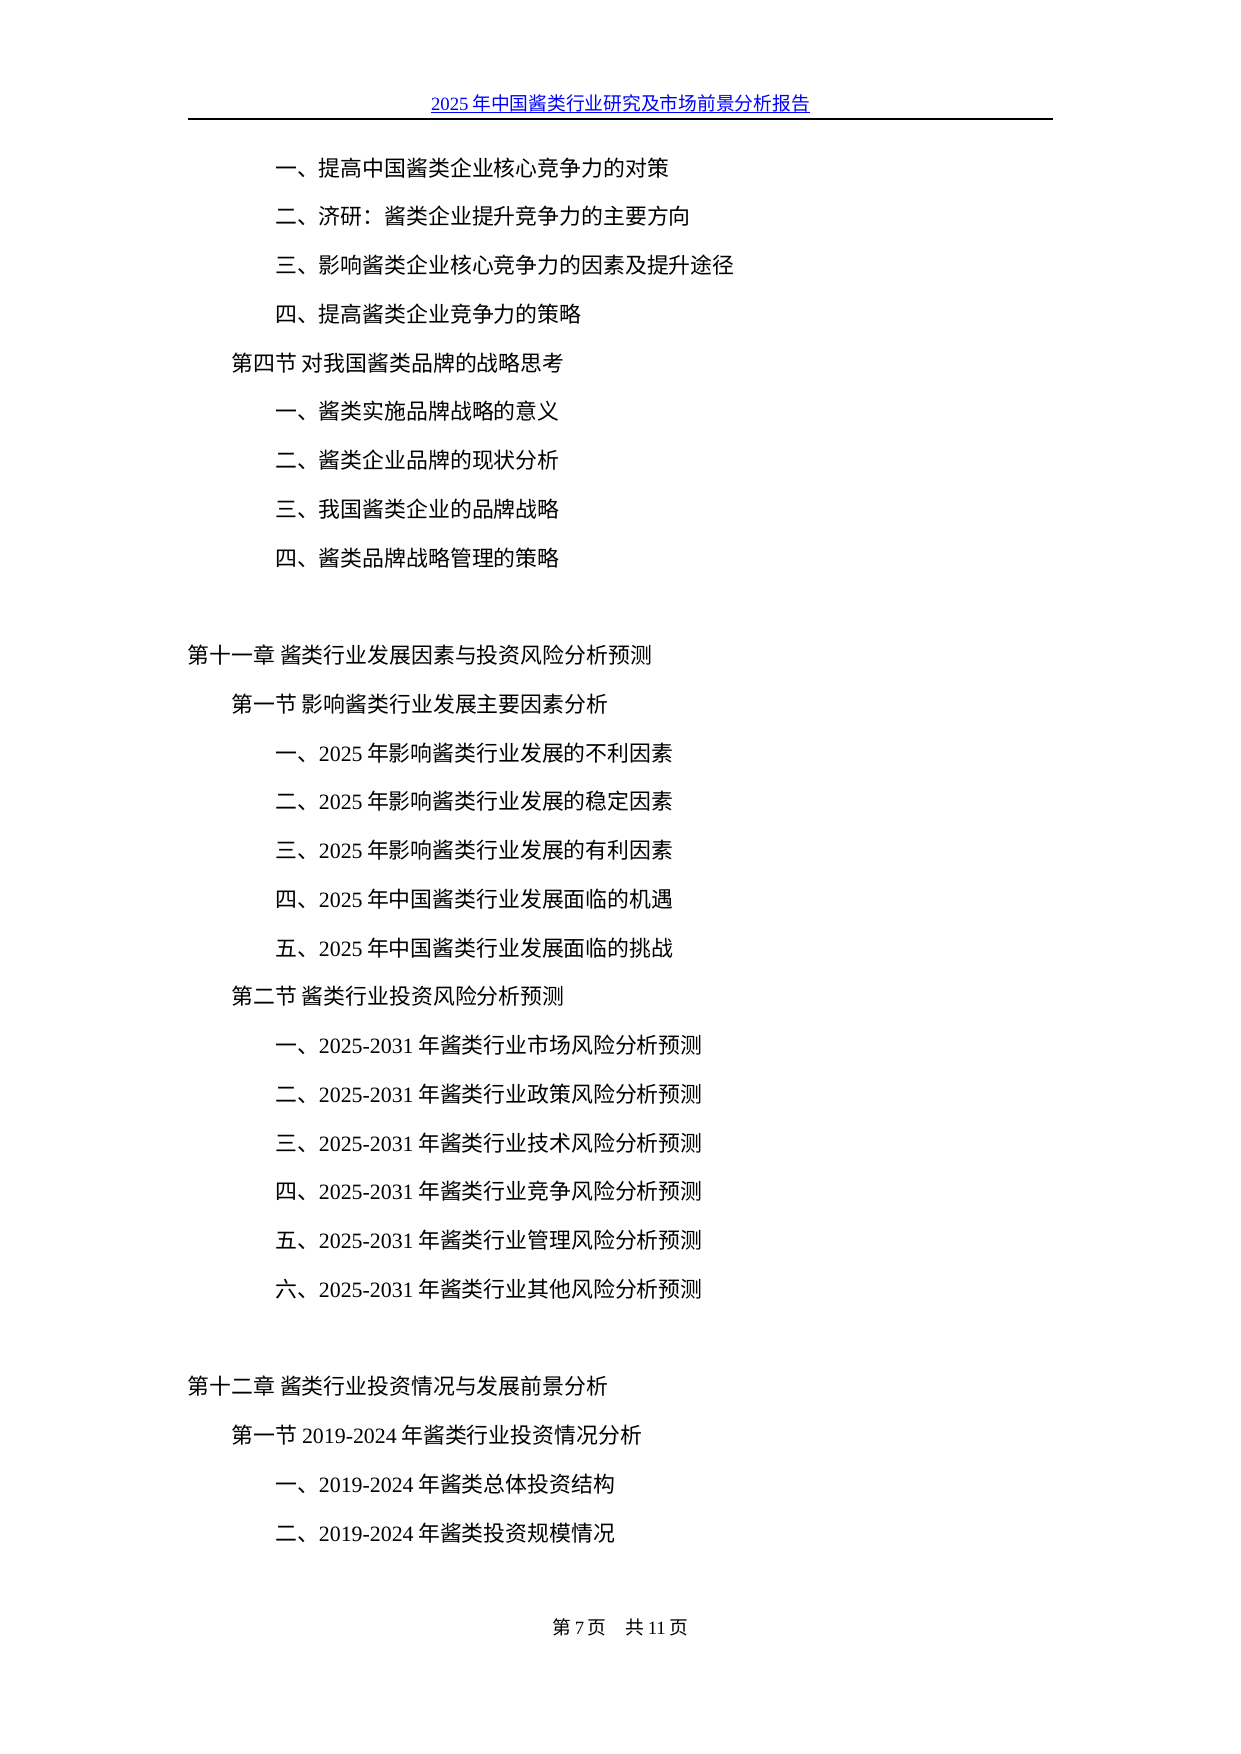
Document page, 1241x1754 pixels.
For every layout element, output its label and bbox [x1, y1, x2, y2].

text [187, 150, 1053, 1548]
